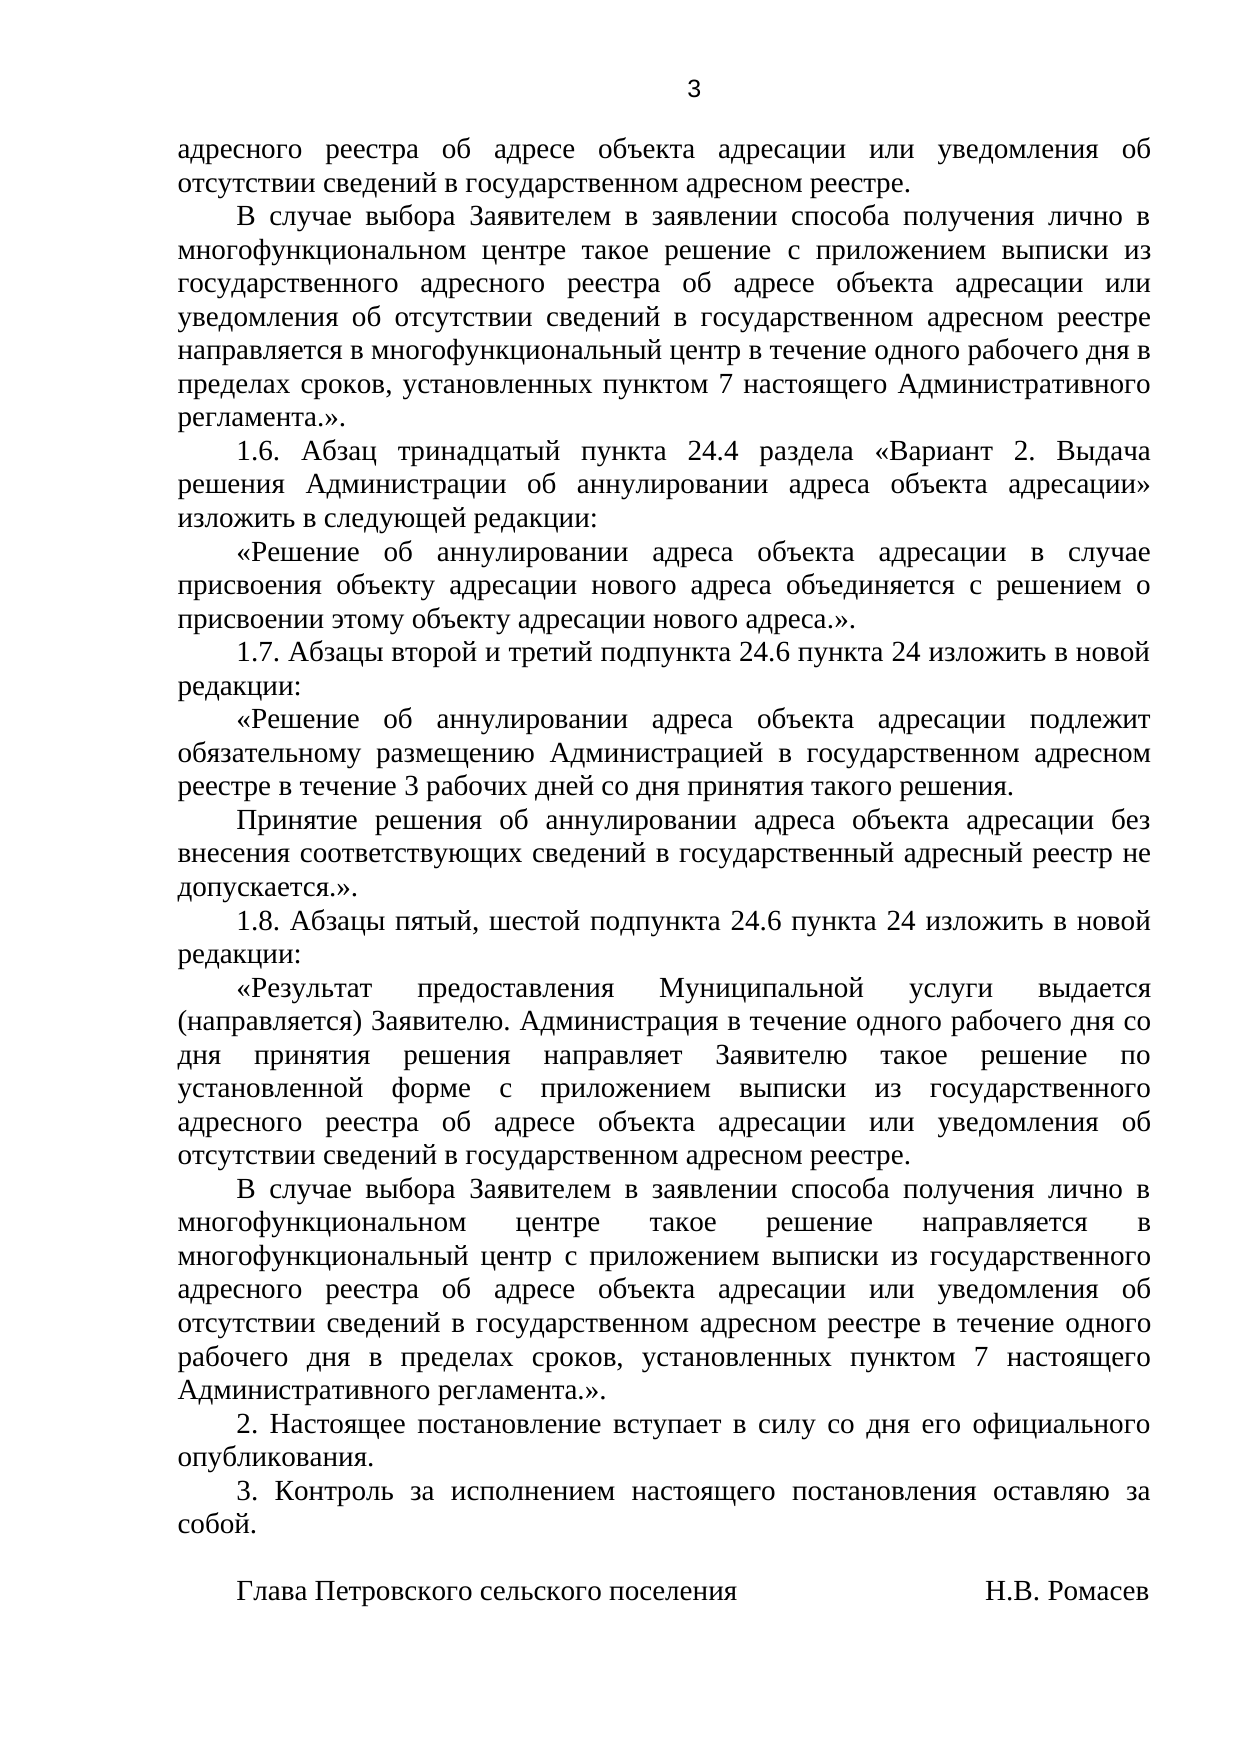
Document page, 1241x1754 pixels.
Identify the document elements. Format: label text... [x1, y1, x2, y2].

text «Решение об аннулировании адреса объекта адресации в случае присвоения объекту адресации нового адреса объединяется с решением о присвоении этому объекту адресации нового адреса.». [177, 534, 1152, 634]
text В случае выбора Заявителем в заявлении способа получения лично в многофункциональном центре такое решение с приложением выписки из государственного адресного реестра об адресе объекта адресации или уведомления об отсутствии сведений в государственном адресном реестре направляется в многофункциональный центр в течение одного рабочего дня в пределах сроков, установленных пунктом 7 настоящего Административного регламента.». [177, 198, 1152, 433]
text 1.7. Абзацы второй и третий подпункта 24.6 пункта 24 изложить в новой редакции: [177, 634, 1152, 701]
text Принятие решения об аннулировании адреса объекта адресации без внесения соответствующих сведений в государственный адресный реестр не допускается.». [177, 802, 1152, 903]
text В случае выбора Заявителем в заявлении способа получения лично в многофункциональном центре такое решение направляется в многофункциональный центр с приложением выписки из государственного адресного реестра об адресе объекта адресации или уведомления об отсутствии сведений в государственном адресном реестре в течение одного рабочего дня в пределах сроков, установленных пунктом 7 настоящего Административного регламента.». [177, 1171, 1152, 1406]
text «Решение об аннулировании адреса объекта адресации подлежит обязательному размещению Администрацией в государственном адресном реестре в течение 3 рабочих дней со дня принятия такого решения. [177, 701, 1152, 802]
text 2. Настоящее постановление вступает в силу со дня его официального опубликования. [177, 1406, 1152, 1473]
text 3. Контроль за исполнением настоящего постановления оставляю за собой. [177, 1473, 1152, 1540]
text 1.8. Абзацы пятый, шестой подпункта 24.6 пункта 24 изложить в новой редакции: [177, 903, 1152, 970]
text Глава Петровского сельского поселения Н.В. Ромасев [177, 1573, 1152, 1607]
text 1.6. Абзац тринадцатый пункта 24.4 раздела «Вариант 2. Выдача решения Администрации об аннулировании адреса объекта адресации» изложить в следующей редакции: [177, 433, 1152, 534]
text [177, 131, 1152, 198]
